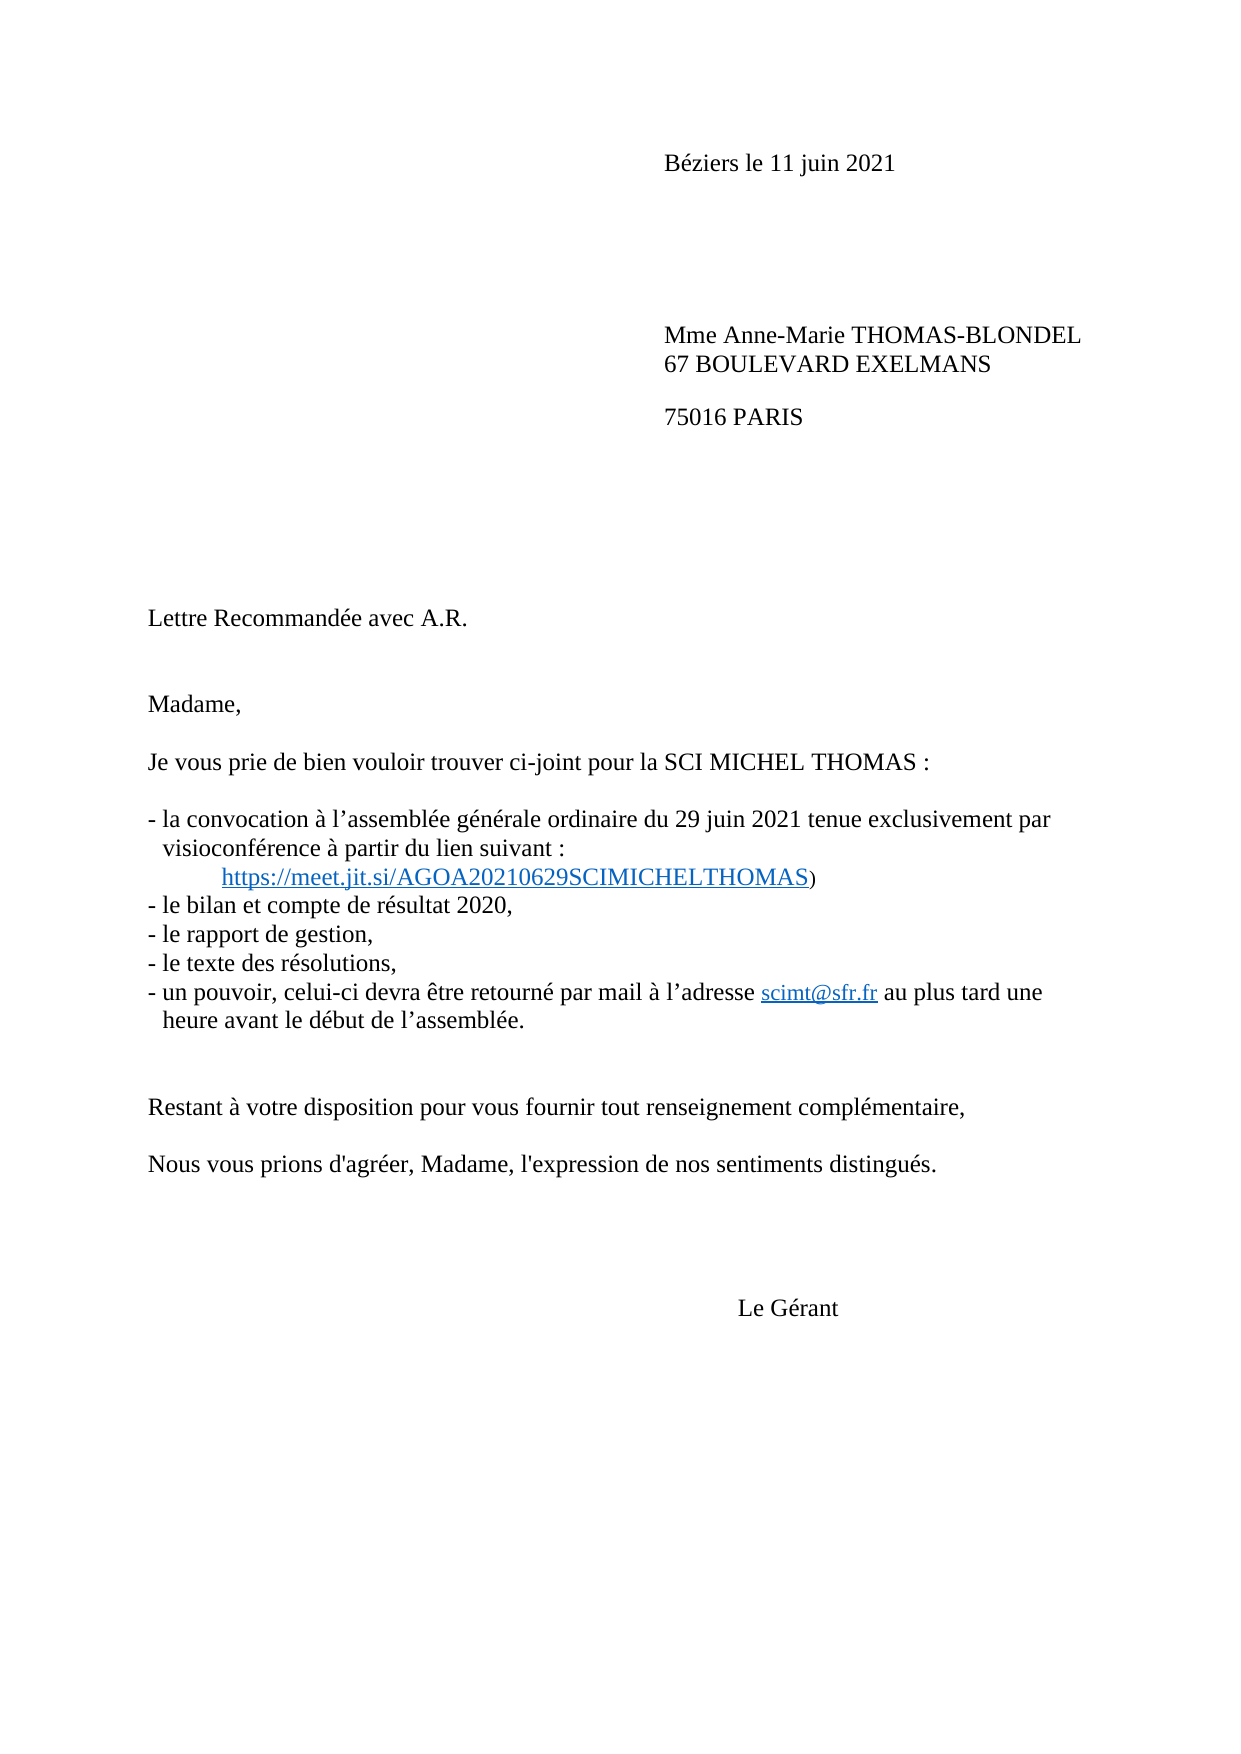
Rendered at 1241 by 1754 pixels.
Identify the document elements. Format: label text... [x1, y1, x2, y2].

text Mme Anne-Marie THOMAS-BLONDEL [590, 320, 1122, 349]
text 75016 PARIS [590, 402, 1093, 430]
text Béziers le 11 juin 2021 [148, 148, 1093, 176]
text 67 BOULEVARD EXELMANS [590, 349, 1093, 378]
text - le bilan et compte de résultat 2020, [148, 890, 1093, 919]
text Madame, [148, 689, 1093, 718]
text - le texte des résolutions, [148, 948, 1093, 977]
text - le rapport de gestion, [148, 919, 1093, 948]
text Je vous prie de bien vouloir trouver ci-joint pour la SCI MICHEL THOMAS : [148, 747, 1093, 775]
text Lettre Recommandée avec A.R. [148, 603, 1093, 632]
text Nous vous prions d'agréer, Madame, l'expression de nos sentiments distingués. [148, 1149, 1093, 1178]
text - la convocation à l’assemblée générale ordinaire du 29 juin 2021 tenue exclusivement par visioconférence à partir du lien suivant : https://meet.jit.si/AGOA20210629SCIMICHELTHOMAS) [148, 804, 1093, 890]
subtitle Le Gérant [694, 1293, 1093, 1322]
text - un pouvoir, celui-ci devra être retourné par mail à l’adresse scimt@sfr.fr au plus tard une heure avant le début de l’assemblée. [148, 977, 1093, 1034]
text Restant à votre disposition pour vous fournir tout renseignement complémentaire, [148, 1092, 1093, 1120]
